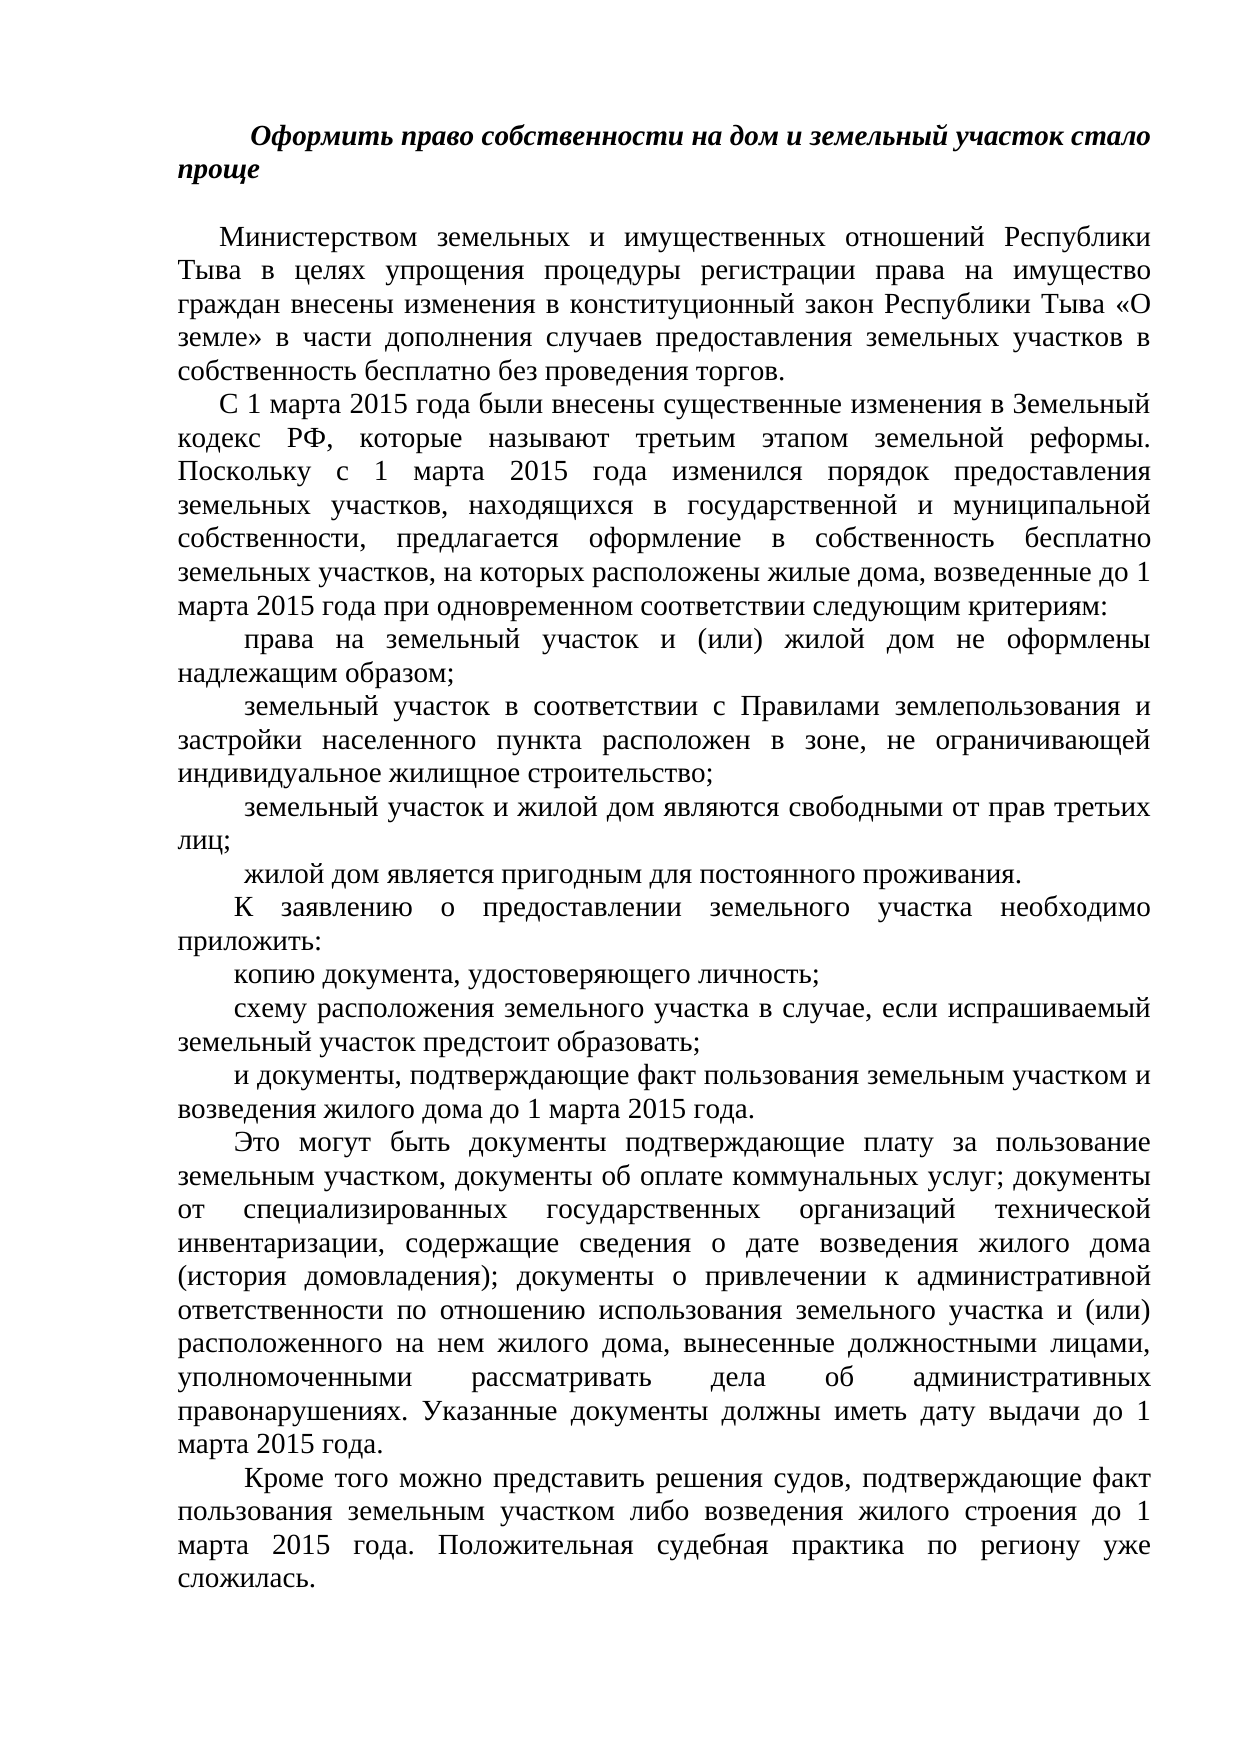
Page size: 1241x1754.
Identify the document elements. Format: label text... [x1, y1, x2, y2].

text К заявлению о предоставлении земельного участка необходимо приложить: [177, 889, 1152, 957]
text и документы, подтверждающие факт пользования земельным участком и возведения жилого дома до 1 марта 2015 года. [177, 1057, 1152, 1124]
text Оформить право собственности на дом и земельный участок стало проще [177, 118, 1152, 185]
text Кроме того можно представить решения судов, подтверждающие факт пользования земельным участком либо возведения жилого строения до 1 марта 2015 года. Положительная судебная практика по региону уже сложилась. [177, 1460, 1152, 1594]
text С 1 марта 2015 года были внесены существенные изменения в Земельный кодекс РФ, которые называют третьим этапом земельной реформы. Поскольку с 1 марта 2015 года изменился порядок предоставления земельных участков, находящихся в государственной и муниципальной собственности, предлагается оформление в собственность бесплатно земельных участков, на которых расположены жилые дома, возведенные до 1 марта 2015 года при одновременном соответствии следующим критериям: [177, 386, 1152, 621]
text Министерством земельных и имущественных отношений Республики Тыва в целях упрощения процедуры регистрации права на имущество граждан внесены изменения в конституционный закон Республики Тыва «О земле» в части дополнения случаев предоставления земельных участков в собственность бесплатно без проведения торгов. [177, 219, 1152, 386]
text Это могут быть документы подтверждающие плату за пользование земельным участком, документы об оплате коммунальных услуг; документы от специализированных государственных организаций технической инвентаризации, содержащие сведения о дате возведения жилого дома (история домовладения); документы о привлечении к административной ответственности по отношению использования земельного участка и (или) расположенного на нем жилого дома, вынесенные должностными лицами, уполномоченными рассматривать дела об административных правонарушениях. Указанные документы должны иметь дату выдачи до 1 марта 2015 года. [177, 1124, 1152, 1460]
text права на земельный участок и (или) жилой дом не оформлены надлежащим образом; [177, 621, 1152, 688]
text жилой дом является пригодным для постоянного проживания. [177, 856, 1152, 889]
text копию документа, удостоверяющего личность; [177, 957, 1152, 990]
text земельный участок и жилой дом являются свободными от прав третьих лиц; [177, 789, 1152, 856]
text земельный участок в соответствии с Правилами землепользования и застройки населенного пункта расположен в зоне, не ограничивающей индивидуальное жилищное строительство; [177, 688, 1152, 789]
text схему расположения земельного участка в случае, если испрашиваемый земельный участок предстоит образовать; [177, 990, 1152, 1057]
